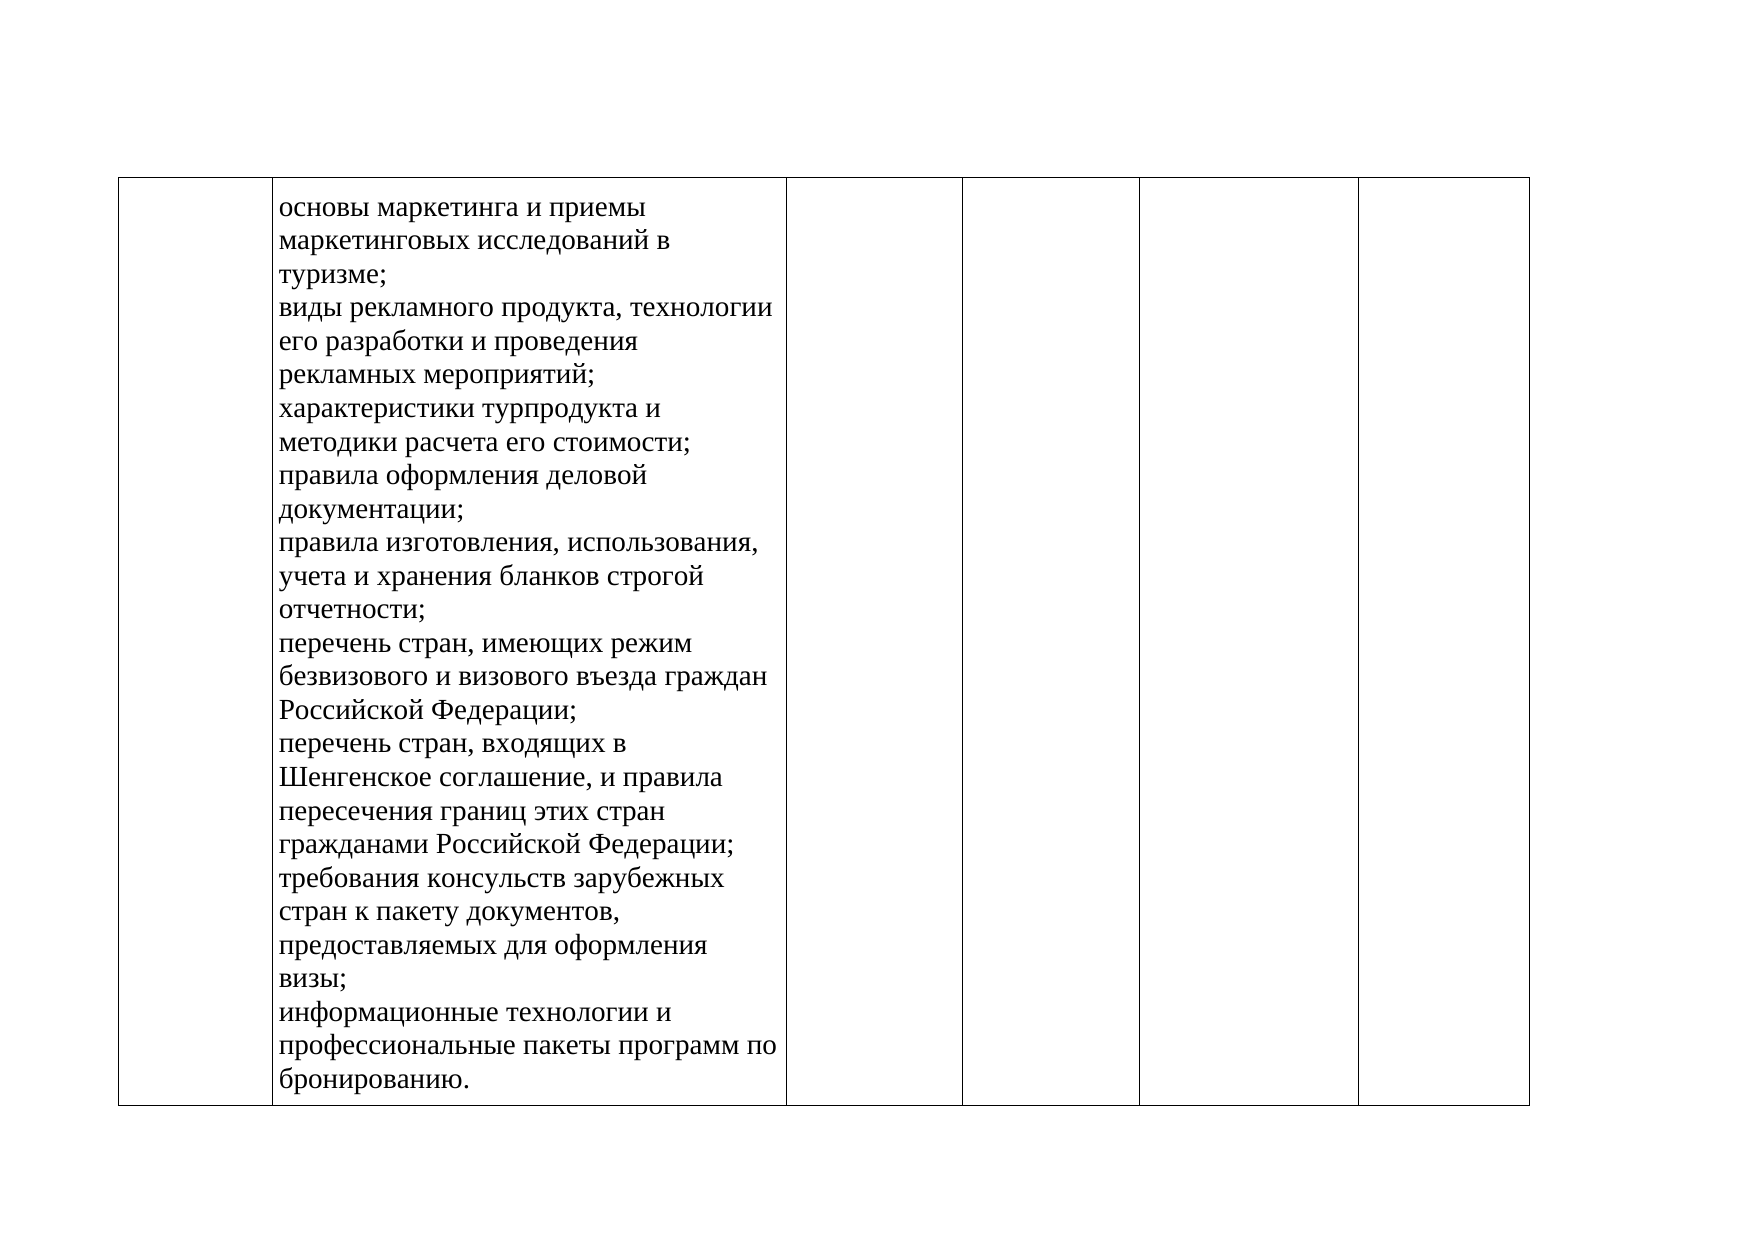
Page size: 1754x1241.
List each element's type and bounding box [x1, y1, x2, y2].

table_cell [1140, 178, 1358, 1105]
